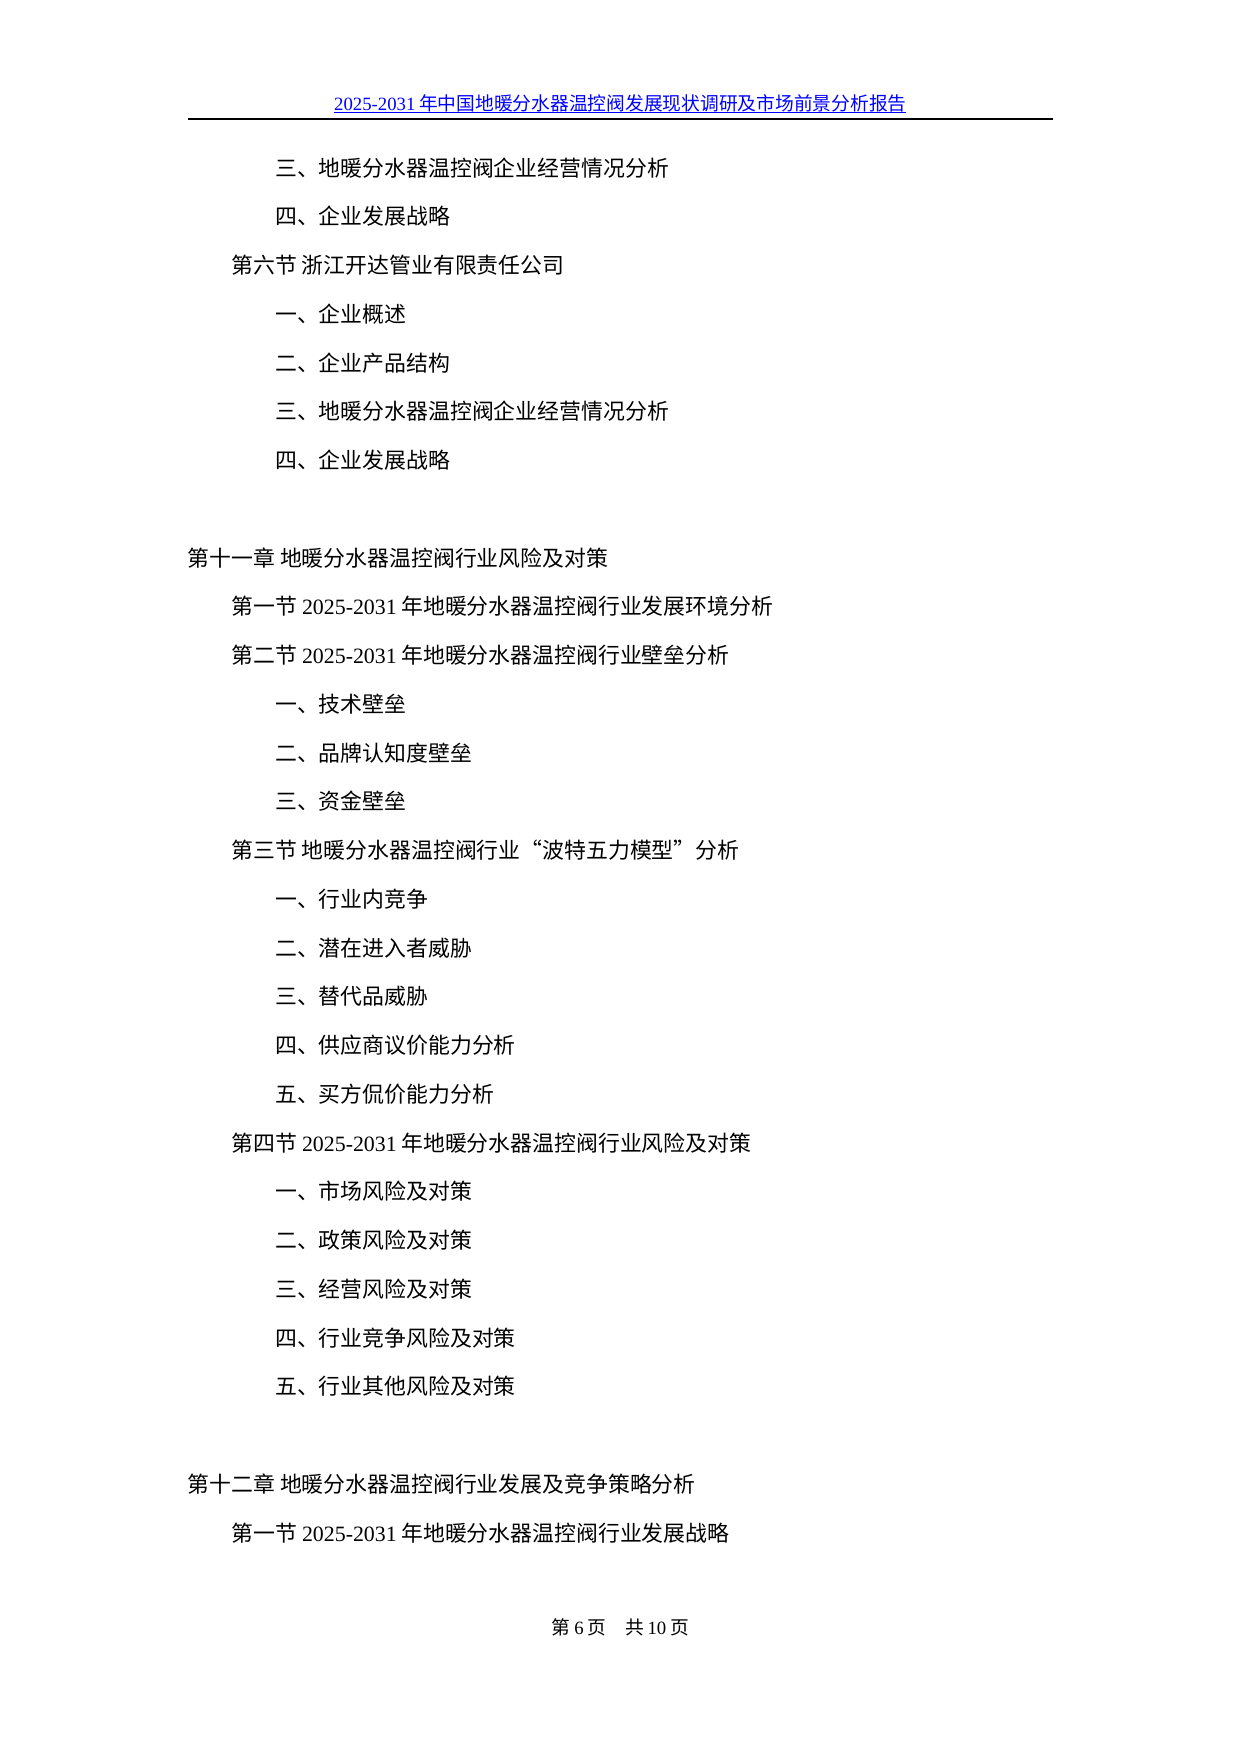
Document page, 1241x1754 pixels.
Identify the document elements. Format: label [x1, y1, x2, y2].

text [187, 150, 1053, 1548]
